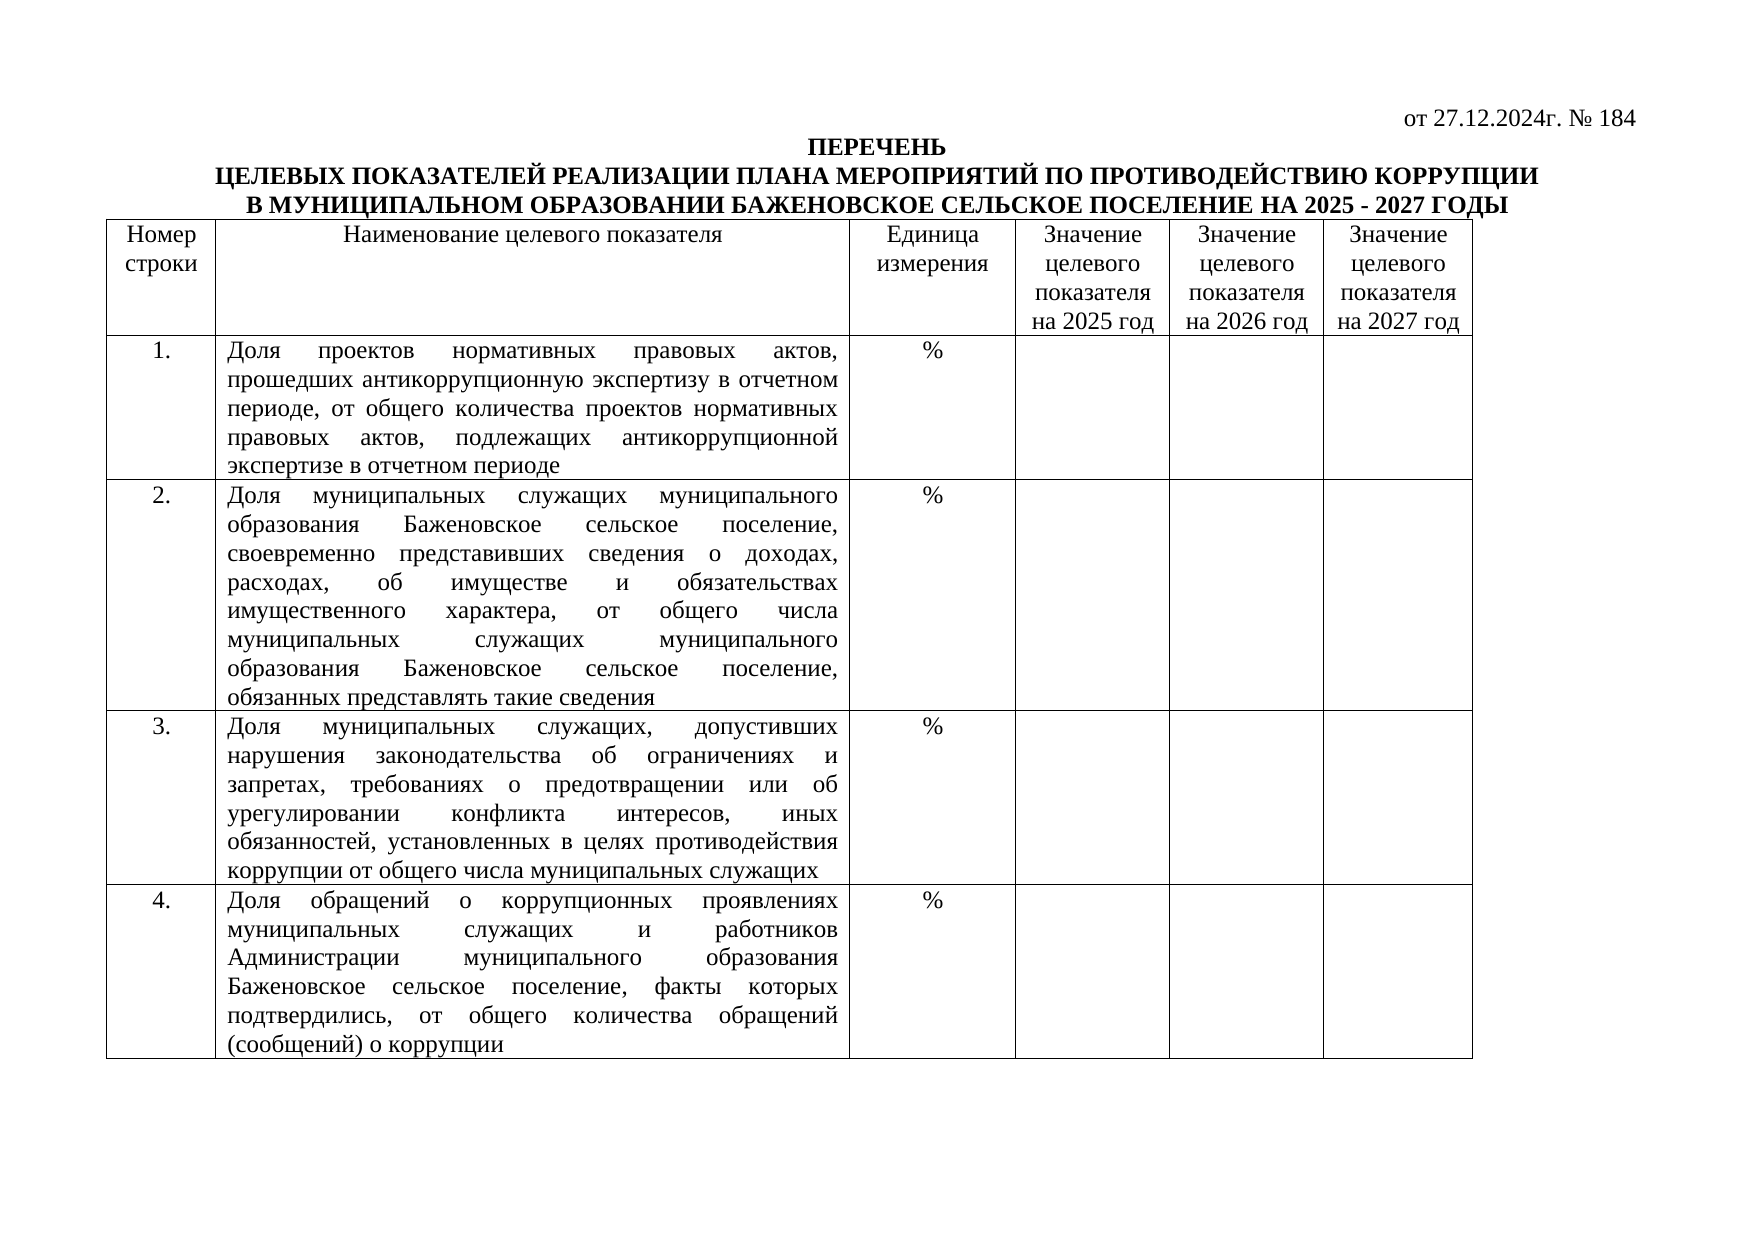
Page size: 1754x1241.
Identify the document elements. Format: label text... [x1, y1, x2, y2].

table_cell 3. [107, 711, 215, 884]
table_header Значение целевого показателя на 2026 год [1170, 220, 1323, 334]
table_header Значение целевого показателя на 2027 год [1324, 220, 1472, 334]
table_header Наименование целевого показателя [216, 220, 849, 334]
table_cell [1324, 480, 1472, 710]
table_cell [1324, 885, 1472, 1057]
table_cell [1016, 711, 1169, 884]
table_header Номер строки [107, 220, 215, 334]
table_cell [1324, 711, 1472, 884]
table_cell [1324, 336, 1472, 479]
table_cell 4. [107, 885, 215, 1057]
table_cell % [850, 885, 1015, 1057]
text ПЕРЕЧЕНЬ [118, 132, 1636, 161]
text от 27.12.2024г. № 184 [118, 103, 1636, 132]
table_cell 1. [107, 336, 215, 479]
table_header Значение целевого показателя на 2025 год [1016, 220, 1169, 334]
text В МУНИЦИПАЛЬНОМ ОБРАЗОВАНИИ БАЖЕНОВСКОЕ СЕЛЬСКОЕ ПОСЕЛЕНИЕ НА 2025 - 2027 ГОДЫ [118, 190, 1636, 218]
table_cell [1016, 885, 1169, 1057]
table_cell % [850, 711, 1015, 884]
table_cell [1170, 711, 1323, 884]
table_cell Доля муниципальных служащих, допустивших нарушения законодательства об ограничениях и запретах, требованиях о предотвращении или об урегулировании конфликта интересов, иных обязанностей, установленных в целях противодействия коррупции от общего числа муниципальных служащих [216, 711, 849, 884]
table_cell [1170, 885, 1323, 1057]
table_cell Доля муниципальных служащих муниципального образования Баженовское сельское поселение, своевременно представивших сведения о доходах, расходах, об имуществе и обязательствах имущественного характера, от общего числа муниципальных служащих муниципального образования Баженовское сельское поселение, обязанных представлять такие сведения [216, 480, 849, 710]
table_header Единица измерения [850, 220, 1015, 334]
table_cell % [850, 480, 1015, 710]
table_cell Доля обращений о коррупционных проявлениях муниципальных служащих и работников Администрации муниципального образования Баженовское сельское поселение, факты которых подтвердились, от общего количества обращений (сообщений) о коррупции [216, 885, 849, 1057]
table_cell [1170, 336, 1323, 479]
table_cell Доля проектов нормативных правовых актов, прошедших антикоррупционную экспертизу в отчетном периоде, от общего количества проектов нормативных правовых актов, подлежащих антикоррупционной экспертизе в отчетном периоде [216, 336, 849, 479]
table_cell [1016, 480, 1169, 710]
text ЦЕЛЕВЫХ ПОКАЗАТЕЛЕЙ РЕАЛИЗАЦИИ ПЛАНА МЕРОПРИЯТИЙ ПО ПРОТИВОДЕЙСТВИЮ КОРРУПЦИИ [118, 161, 1636, 190]
table_cell [1016, 336, 1169, 479]
table_cell % [850, 336, 1015, 479]
table_cell [1170, 480, 1323, 710]
table_cell 2. [107, 480, 215, 710]
